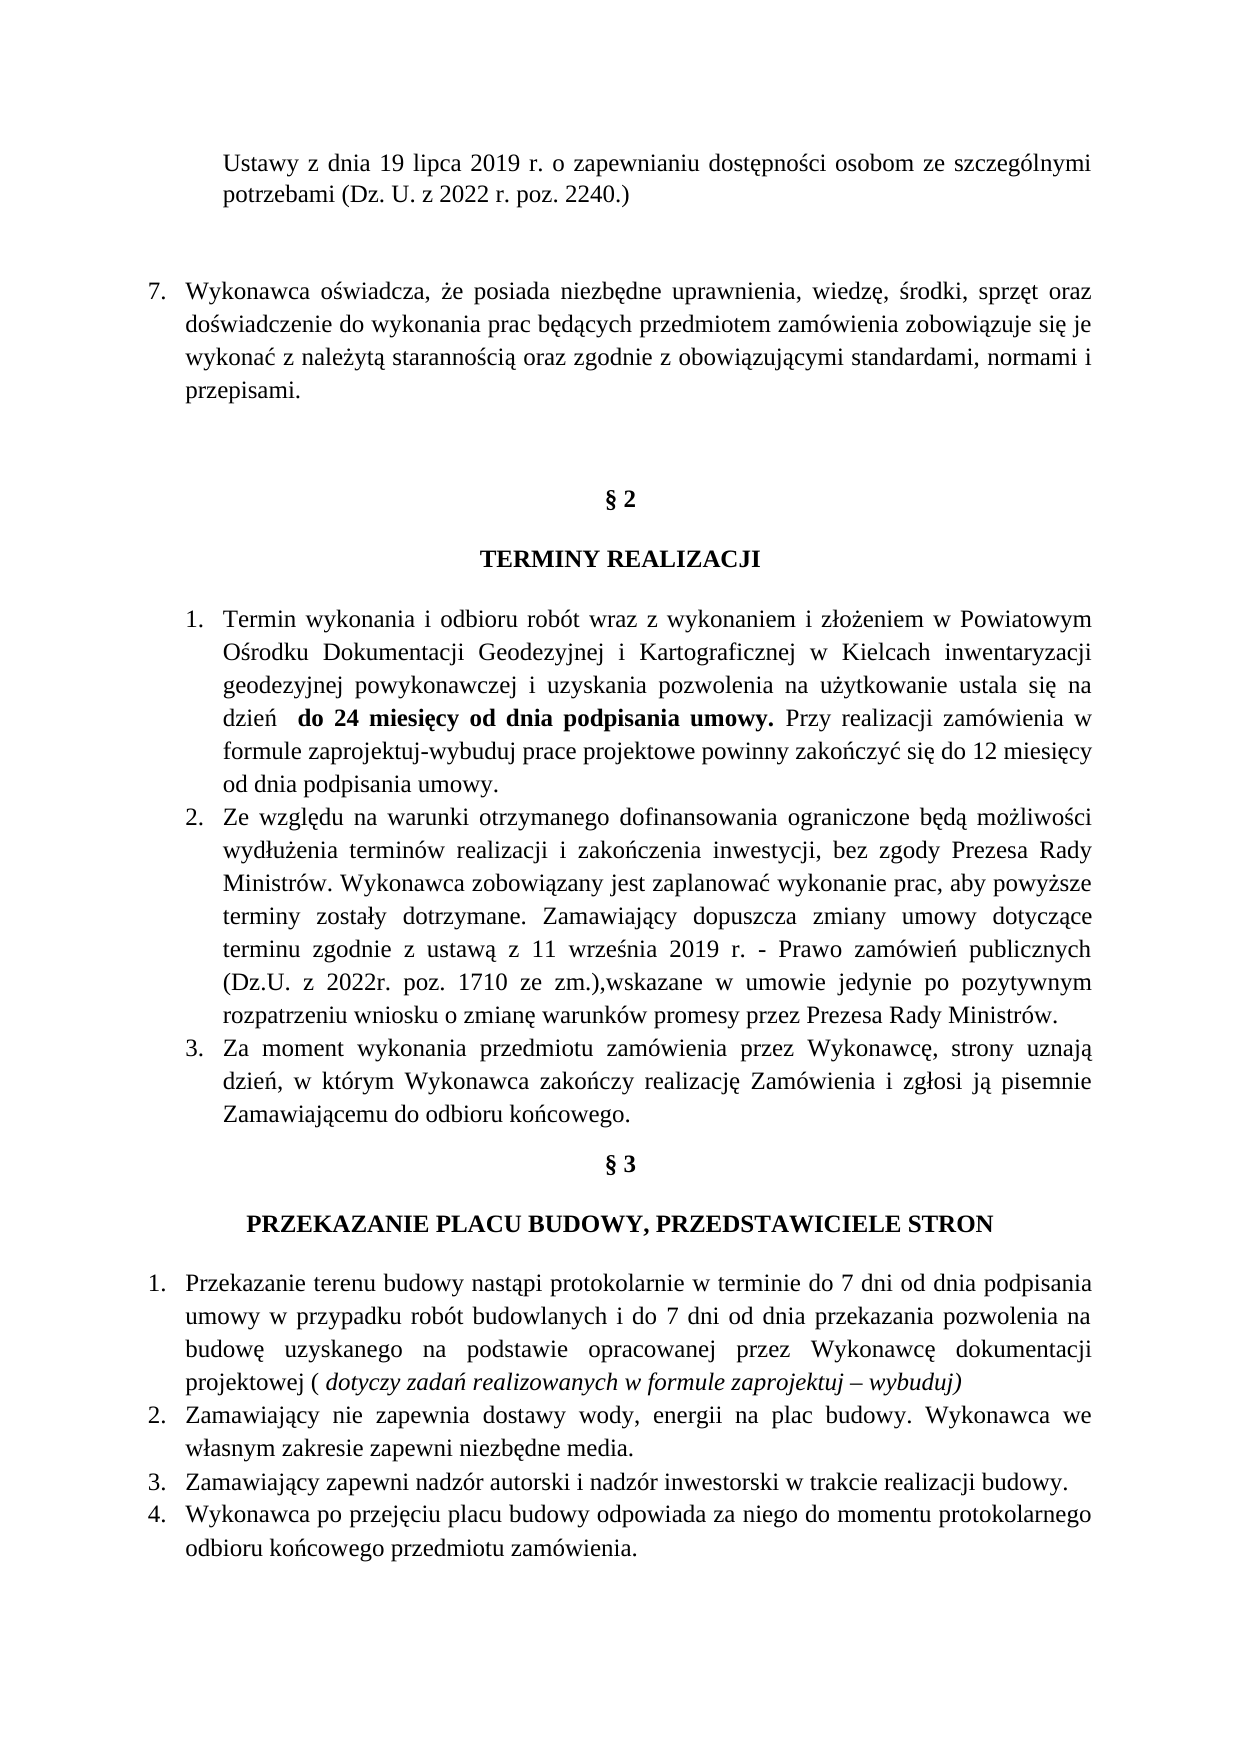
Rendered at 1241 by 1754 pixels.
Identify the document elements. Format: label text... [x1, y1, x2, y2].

list Za moment wykonania przedmiotu zamówienia przez Wykonawcę, strony uznają dzień, w którym Wykonawca zakończy realizację Zamówienia i zgłosi ją pisemnie Zamawiającemu do odbioru końcowego. [185, 1033, 1093, 1128]
list Przekazanie terenu budowy nastąpi protokolarnie w terminie do 7 dni od dnia podpisania umowy w przypadku robót budowlanych i do 7 dni od dnia przekazania pozwolenia na budowę uzyskanego na podstawie opracowanej przez Wykonawcę dokumentacji projektowej ( dotyczy zadań realizowanych w formule zaprojektuj – wybuduj) [148, 1268, 1093, 1396]
text § 2 [148, 484, 1093, 513]
list Ze względu na warunki otrzymanego dofinansowania ograniczone będą możliwości wydłużenia terminów realizacji i zakończenia inwestycji, bez zgody Prezesa Rady Ministrów. Wykonawca zobowiązany jest zaplanować wykonanie prac, aby powyższe terminy zostały dotrzymane. Zamawiający dopuszcza zmiany umowy dotyczące terminu zgodnie z ustawą z 11 września 2019 r. - Prawo zamówień publicznych (Dz.U. z 2022r. poz. 1710 ze zm.),wskazane w umowie jedynie po pozytywnym rozpatrzeniu wniosku o zmianę warunków promesy przez Prezesa Rady Ministrów. [185, 802, 1093, 1029]
list Zamawiający zapewni nadzór autorski i nadzór inwestorski w trakcie realizacji budowy. [148, 1467, 1093, 1495]
list Wykonawca po przejęciu placu budowy odpowiada za niego do momentu protokolarnego odbioru końcowego przedmiotu zamówienia. [148, 1499, 1093, 1561]
text § 3 [148, 1149, 1093, 1178]
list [185, 148, 1093, 207]
list Zamawiający nie zapewnia dostawy wody, energii na plac budowy. Wykonawca we własnym zakresie zapewni niezbędne media. [148, 1401, 1093, 1462]
list Termin wykonania i odbioru robót wraz z wykonaniem i złożeniem w Powiatowym Ośrodku Dokumentacji Geodezyjnej i Kartograficznej w Kielcach inwentaryzacji geodezyjnej powykonawczej i uzyskania pozwolenia na użytkowanie ustala się na dzień do 24 miesięcy od dnia podpisania umowy. Przy realizacji zamówienia w formule zaprojektuj-wybuduj prace projektowe powinny zakończyć się do 12 miesięcy od dnia podpisania umowy. [185, 604, 1093, 798]
text PRZEKAZANIE PLACU BUDOWY, PRZEDSTAWICIELE STRON [148, 1209, 1093, 1237]
text TERMINY REALIZACJI [148, 544, 1093, 573]
list Wykonawca oświadcza, że posiada niezbędne uprawnienia, wiedzę, środki, sprzęt oraz doświadczenie do wykonania prac będących przedmiotem zamówienia zobowiązuje się je wykonać z należytą starannością oraz zgodnie z obowiązującymi standardami, normami i przepisami. [148, 276, 1093, 403]
